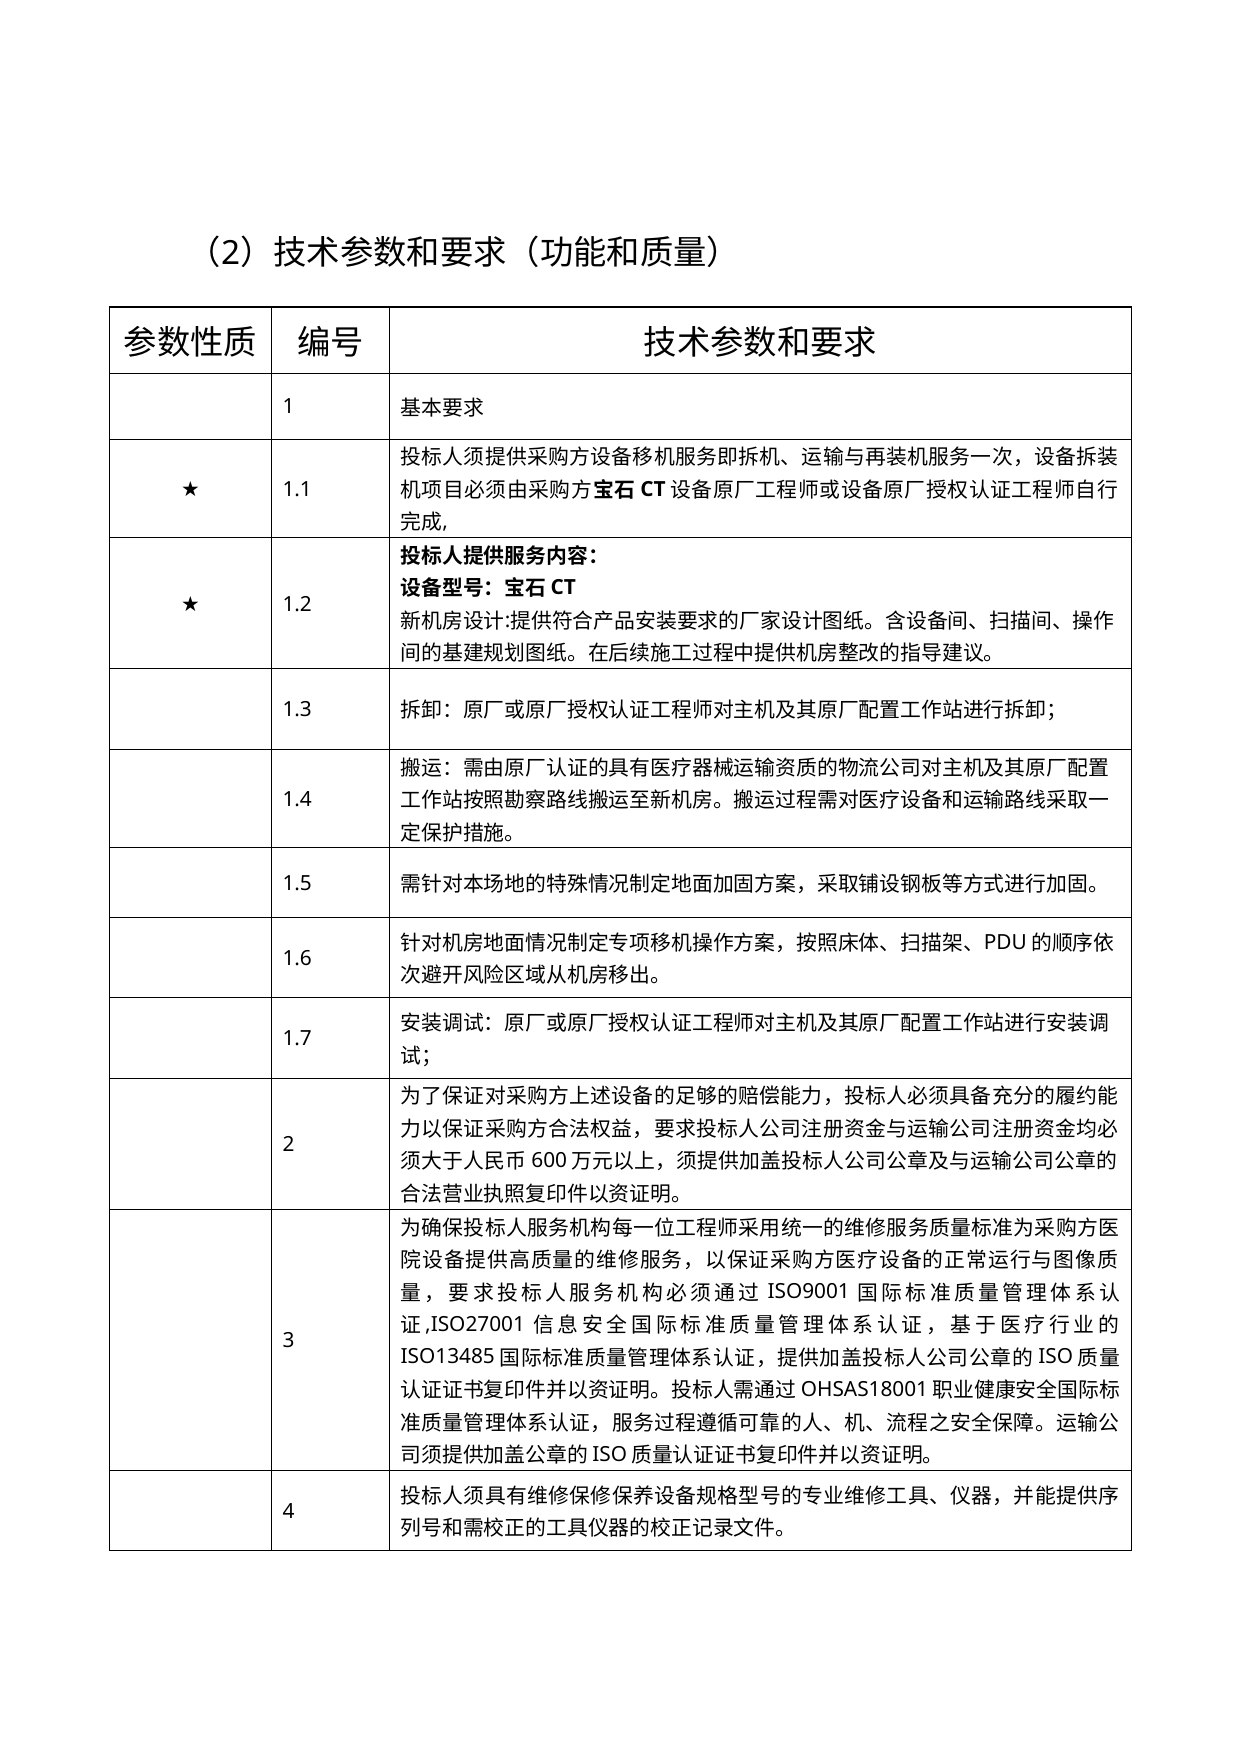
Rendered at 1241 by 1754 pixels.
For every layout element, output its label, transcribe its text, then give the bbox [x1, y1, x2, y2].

table_cell ★ [110, 538, 271, 668]
table_cell 1.3 [272, 669, 389, 748]
table_cell 搬运：需由原厂认证的具有医疗器械运输资质的物流公司对主机及其原厂配置工作站按照勘察路线搬运至新机房。搬运过程需对医疗设备和运输路线采取一定保护措施。 [390, 750, 1131, 847]
text （2）技术参数和要求（功能和质量） [187, 217, 1053, 282]
table_cell 3 [272, 1210, 389, 1470]
table_cell [110, 750, 271, 847]
table_header 技术参数和要求 [390, 308, 1131, 372]
table_cell [110, 1471, 271, 1550]
table_cell 针对机房地面情况制定专项移机操作方案，按照床体、扫描架、PDU的顺序依次避开风险区域从机房移出。 [390, 918, 1131, 997]
table_cell [110, 848, 271, 917]
table_cell 为确保投标人服务机构每一位工程师采用统一的维修服务质量标准为采购方医院设备提供高质量的维修服务，以保证采购方医疗设备的正常运行与图像质量，要求投标人服务机构必须通过ISO9001国际标准质量管理体系认证,ISO27001信息安全国际标准质量管理体系认证，基于医疗行业的ISO13485国际标准质量管理体系认证，提供加盖投标人公司公章的ISO质量认证证书复印件并以资证明。投标人需通过OHSAS18001职业健康安全国际标准质量管理体系认证，服务过程遵循可靠的人、机、流程之安全保障。运输公司须提供加盖公章的ISO质量认证证书复印件并以资证明。 [390, 1210, 1131, 1470]
table_cell 基本要求 [390, 374, 1131, 438]
table_cell [110, 669, 271, 748]
table_cell 1.5 [272, 848, 389, 917]
table_cell 为了保证对采购方上述设备的足够的赔偿能力，投标人必须具备充分的履约能力以保证采购方合法权益，要求投标人公司注册资金与运输公司注册资金均必须大于人民币600万元以上，须提供加盖投标人公司公章及与运输公司公章的合法营业执照复印件以资证明。 [390, 1079, 1131, 1209]
table_cell [110, 998, 271, 1078]
table_cell 1.4 [272, 750, 389, 847]
table_cell 拆卸：原厂或原厂授权认证工程师对主机及其原厂配置工作站进行拆卸； [390, 669, 1131, 748]
table_cell 投标人须具有维修保修保养设备规格型号的专业维修工具、仪器，并能提供序列号和需校正的工具仪器的校正记录文件。 [390, 1471, 1131, 1550]
table_cell 1 [272, 374, 389, 438]
table_cell 投标人须提供采购方设备移机服务即拆机、运输与再装机服务一次，设备拆装机项目必须由采购方宝石CT设备原厂工程师或设备原厂授权认证工程师自行完成, [390, 440, 1131, 537]
table_cell [110, 1210, 271, 1470]
table_cell 1.1 [272, 440, 389, 537]
table_cell 需针对本场地的特殊情况制定地面加固方案，采取铺设钢板等方式进行加固。 [390, 848, 1131, 917]
table_cell 1.7 [272, 998, 389, 1078]
table_cell ★ [110, 440, 271, 537]
table_cell [110, 1079, 271, 1209]
table_cell [110, 374, 271, 438]
table_cell 2 [272, 1079, 389, 1209]
table_header 编号 [272, 308, 389, 372]
table_header 参数性质 [110, 308, 271, 372]
table_cell 1.6 [272, 918, 389, 997]
table_cell 4 [272, 1471, 389, 1550]
table_cell 投标人提供服务内容： 设备型号：宝石CT 新机房设计:提供符合产品安装要求的厂家设计图纸。含设备间、扫描间、操作间的基建规划图纸。在后续施工过程中提供机房整改的指导建议。 [390, 538, 1131, 668]
table_cell [110, 918, 271, 997]
table_cell 1.2 [272, 538, 389, 668]
table_cell 安装调试：原厂或原厂授权认证工程师对主机及其原厂配置工作站进行安装调试； [390, 998, 1131, 1078]
